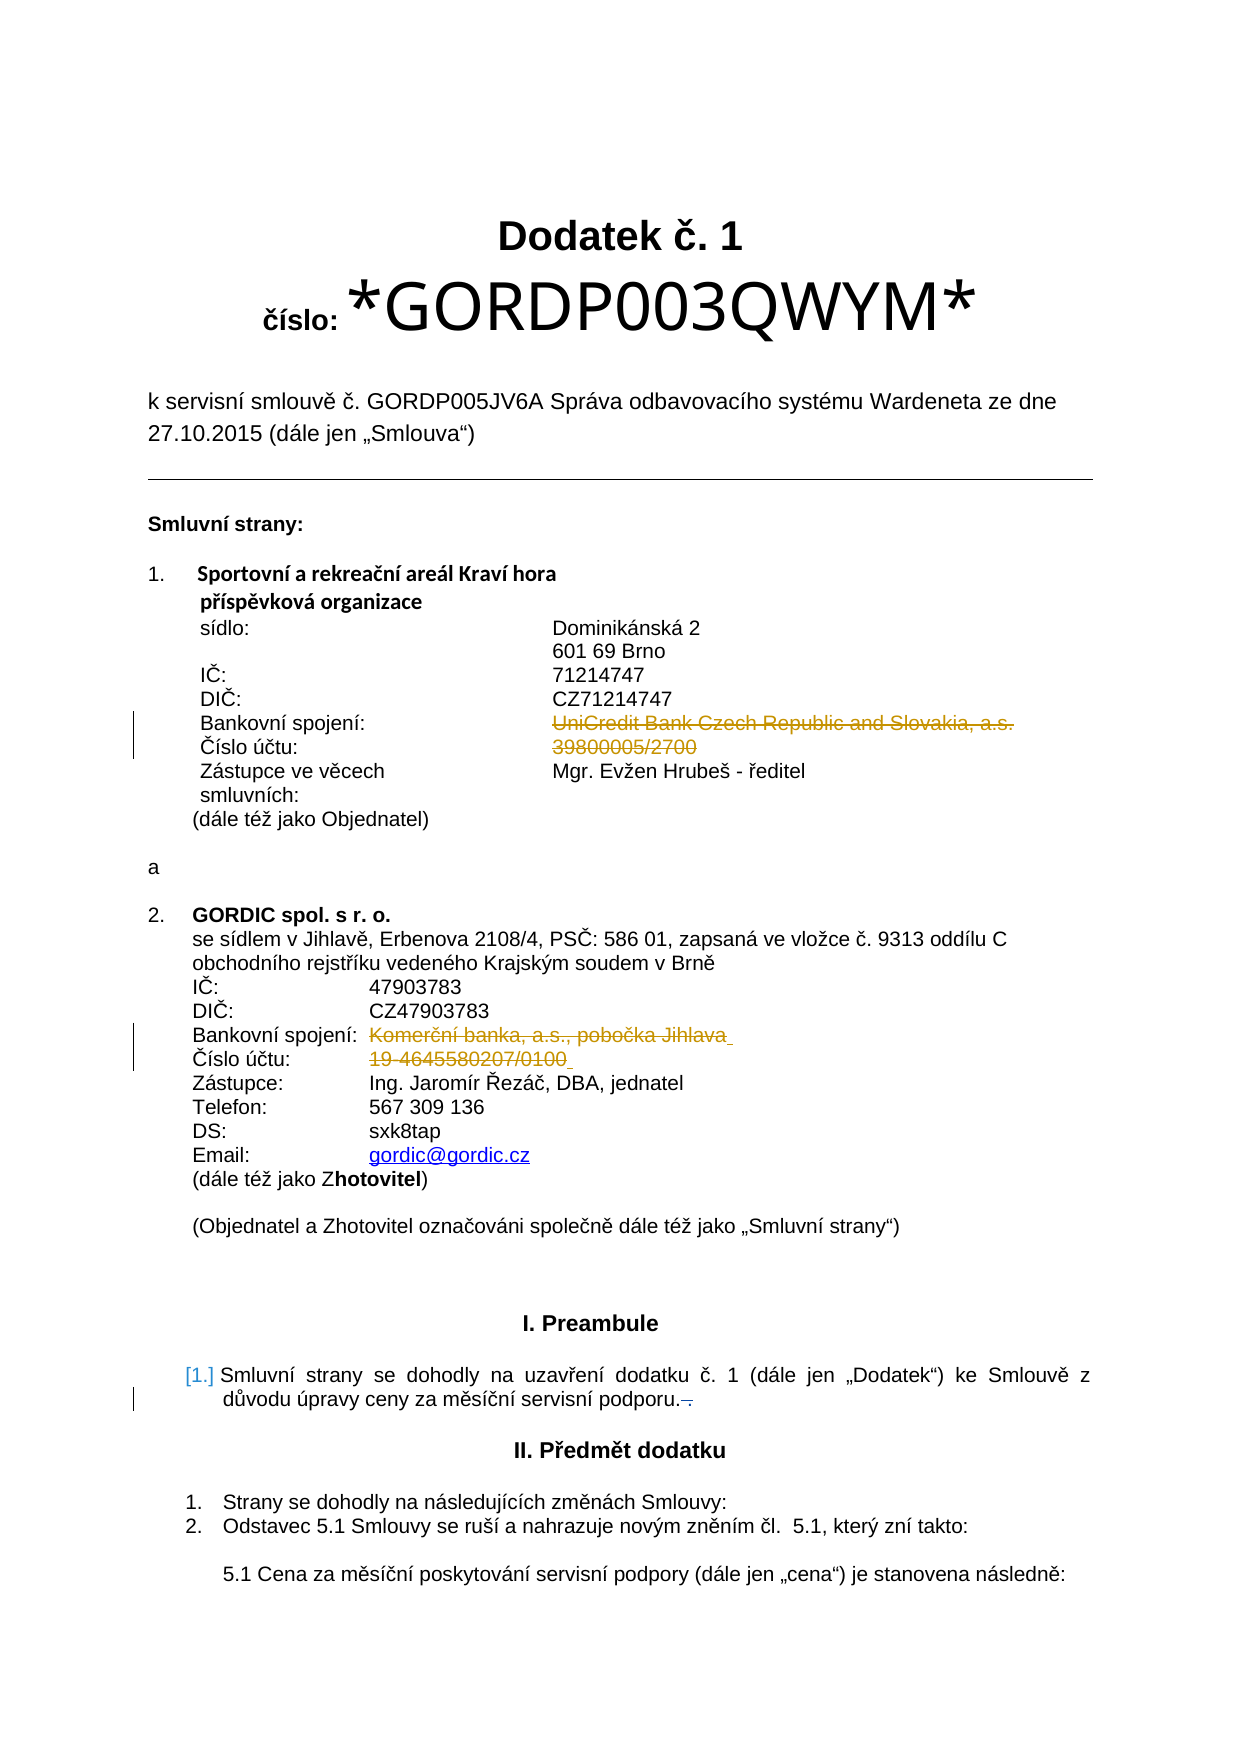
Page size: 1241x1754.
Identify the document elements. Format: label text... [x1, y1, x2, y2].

list Odstavec 5.1 Smlouvy se ruší a nahrazuje novým zněním čl. 5.1, který zní takto: [185, 1514, 1093, 1538]
subtitle GORDIC spol. s r. o. [148, 903, 1093, 927]
text Smluvní strany: [148, 511, 1093, 535]
text Email: gordic@gordic.cz [192, 1142, 1093, 1166]
table_cell [496, 735, 1163, 759]
table_cell Mgr. Evžen Hrubeš - ředitel [496, 759, 1115, 807]
table_cell sídlo: [189, 615, 496, 663]
text DIČ: CZ47903783 [192, 999, 1093, 1023]
text (dále též jako Objednatel) [192, 807, 1093, 831]
text Dodatek č. 1 [148, 211, 1093, 259]
table_cell DIČ: [189, 687, 496, 711]
table_cell 71214747 [496, 663, 1163, 687]
list Smluvní strany se dohodly na uzavření dodatku č. 1 (dále jen „Dodatek“) ke Smlouvě z důvodu úpravy ceny za měsíční servisní podporu. [185, 1363, 1093, 1411]
text DS: sxk8tap [192, 1118, 1093, 1142]
text číslo: *GORDP003QWYM* [148, 259, 1093, 350]
table_cell Bankovní spojení: [189, 711, 496, 735]
subtitle Sportovní a rekreační areál Kraví hora [148, 559, 1093, 587]
table_cell Zástupce ve věcech smluvních: [189, 759, 496, 807]
text Bankovní spojení: [192, 1023, 1093, 1047]
table_header příspěvková organizace [189, 588, 1163, 615]
table_cell [496, 711, 1163, 735]
text I. Preambule [148, 1310, 1033, 1337]
text se sídlem v Jihlavě, Erbenova 2108/4, PSČ: 586 01, zapsaná ve vložce č. 9313 oddílu C obchodního rejstříku vedeného Krajským soudem v Brně [192, 927, 1093, 975]
text Telefon: 567 309 136 [192, 1094, 1093, 1118]
text k servisní smlouvě č. GORDP005JV6A Správa odbavovacího systému Wardeneta ze dne 27.10.2015 (dále jen „Smlouva“) [148, 383, 1093, 446]
text Číslo účtu: [192, 1047, 1093, 1071]
table_cell Číslo účtu: [189, 735, 496, 759]
text 5.1 Cena za měsíční poskytování servisní podpory (dále jen „cena“) je stanovena následně: [223, 1562, 1093, 1586]
table_cell CZ71214747 [496, 687, 1163, 711]
text (Objednatel a Zhotovitel označováni společně dále též jako „Smluvní strany“) [192, 1214, 1093, 1238]
text a [148, 855, 1093, 879]
table_cell IČ: [189, 663, 496, 687]
text IČ: 47903783 [192, 975, 1093, 999]
text (dále též jako Zhotovitel) [192, 1166, 1093, 1190]
text Zástupce: Ing. Jaromír Řezáč, DBA, jednatel [192, 1071, 1093, 1094]
list Strany se dohodly na následujících změnách Smlouvy: [185, 1490, 1093, 1514]
text II. Předmět dodatku [148, 1437, 1093, 1463]
table_cell Dominikánská 2 601 69 Brno [496, 615, 1163, 663]
